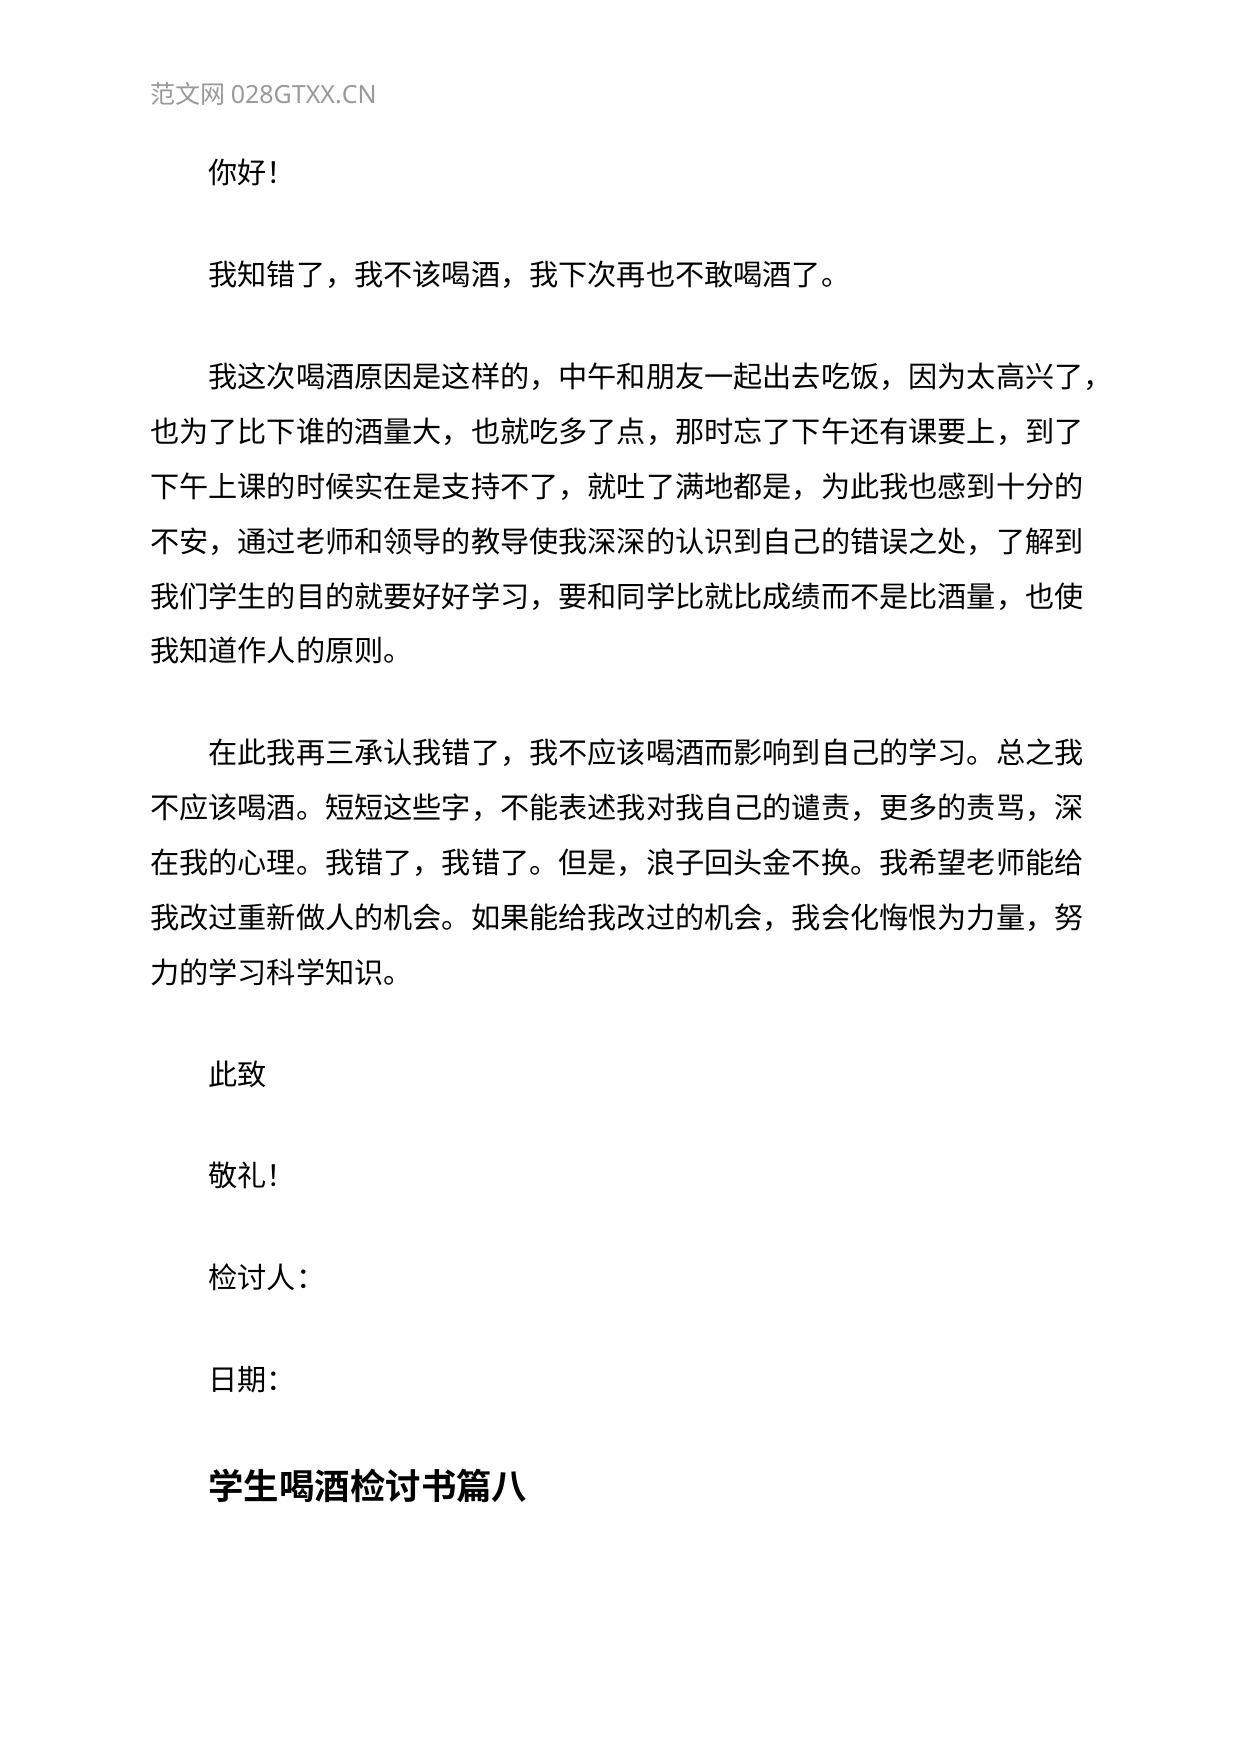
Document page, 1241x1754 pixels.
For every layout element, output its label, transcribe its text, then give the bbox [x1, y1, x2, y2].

text 在此我再三承认我错了，我不应该喝酒而影响到自己的学习。总之我不应该喝酒。短短这些字，不能表述我对我自己的谴责，更多的责骂，深在我的心理。我错了，我错了。但是，浪子回头金不换。我希望老师能给我改过重新做人的机会。如果能给我改过的机会，我会化悔恨为力量，努力的学习科学知识。 [150, 730, 1090, 992]
text 学生喝酒检讨书篇八 [150, 1458, 1090, 1509]
text 检讨人： [150, 1255, 1090, 1297]
text 我这次喝酒原因是这样的，中午和朋友一起出去吃饭，因为太高兴了，也为了比下谁的酒量大，也就吃多了点，那时忘了下午还有课要上，到了下午上课的时候实在是支持不了，就吐了满地都是，为此我也感到十分的不安，通过老师和领导的教导使我深深的认识到自己的错误之处，了解到我们学生的目的就要好好学习，要和同学比就比成绩而不是比酒量，也使我知道作人的原则。 [150, 353, 1090, 670]
text 你好！ [150, 150, 1090, 192]
text 我知错了，我不该喝酒，我下次再也不敢喝酒了。 [150, 252, 1090, 294]
text 日期： [150, 1356, 1090, 1399]
text 敬礼！ [150, 1153, 1090, 1195]
text 此致 [150, 1051, 1090, 1093]
